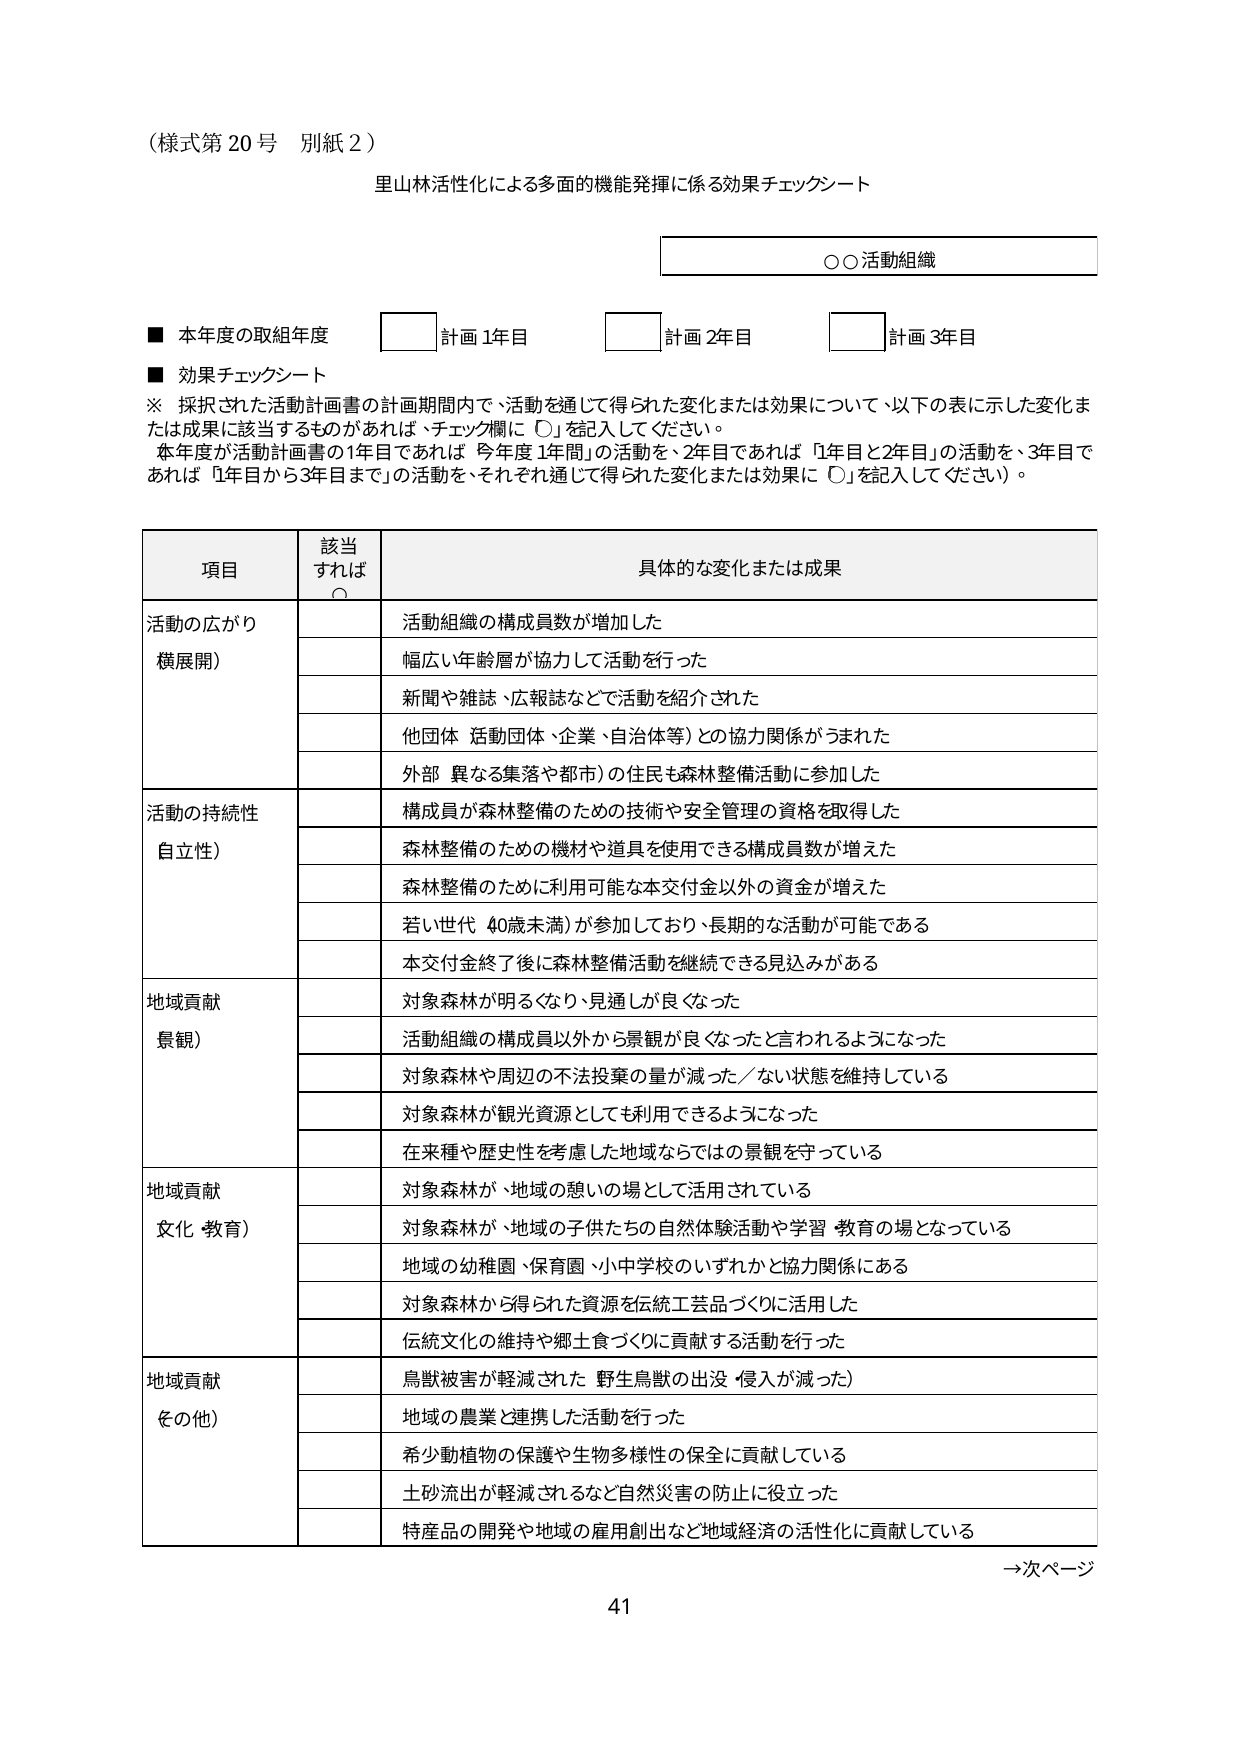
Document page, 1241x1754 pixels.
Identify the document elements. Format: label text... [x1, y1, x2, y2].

text （様式第20号 別紙２） [136, 123, 1104, 161]
